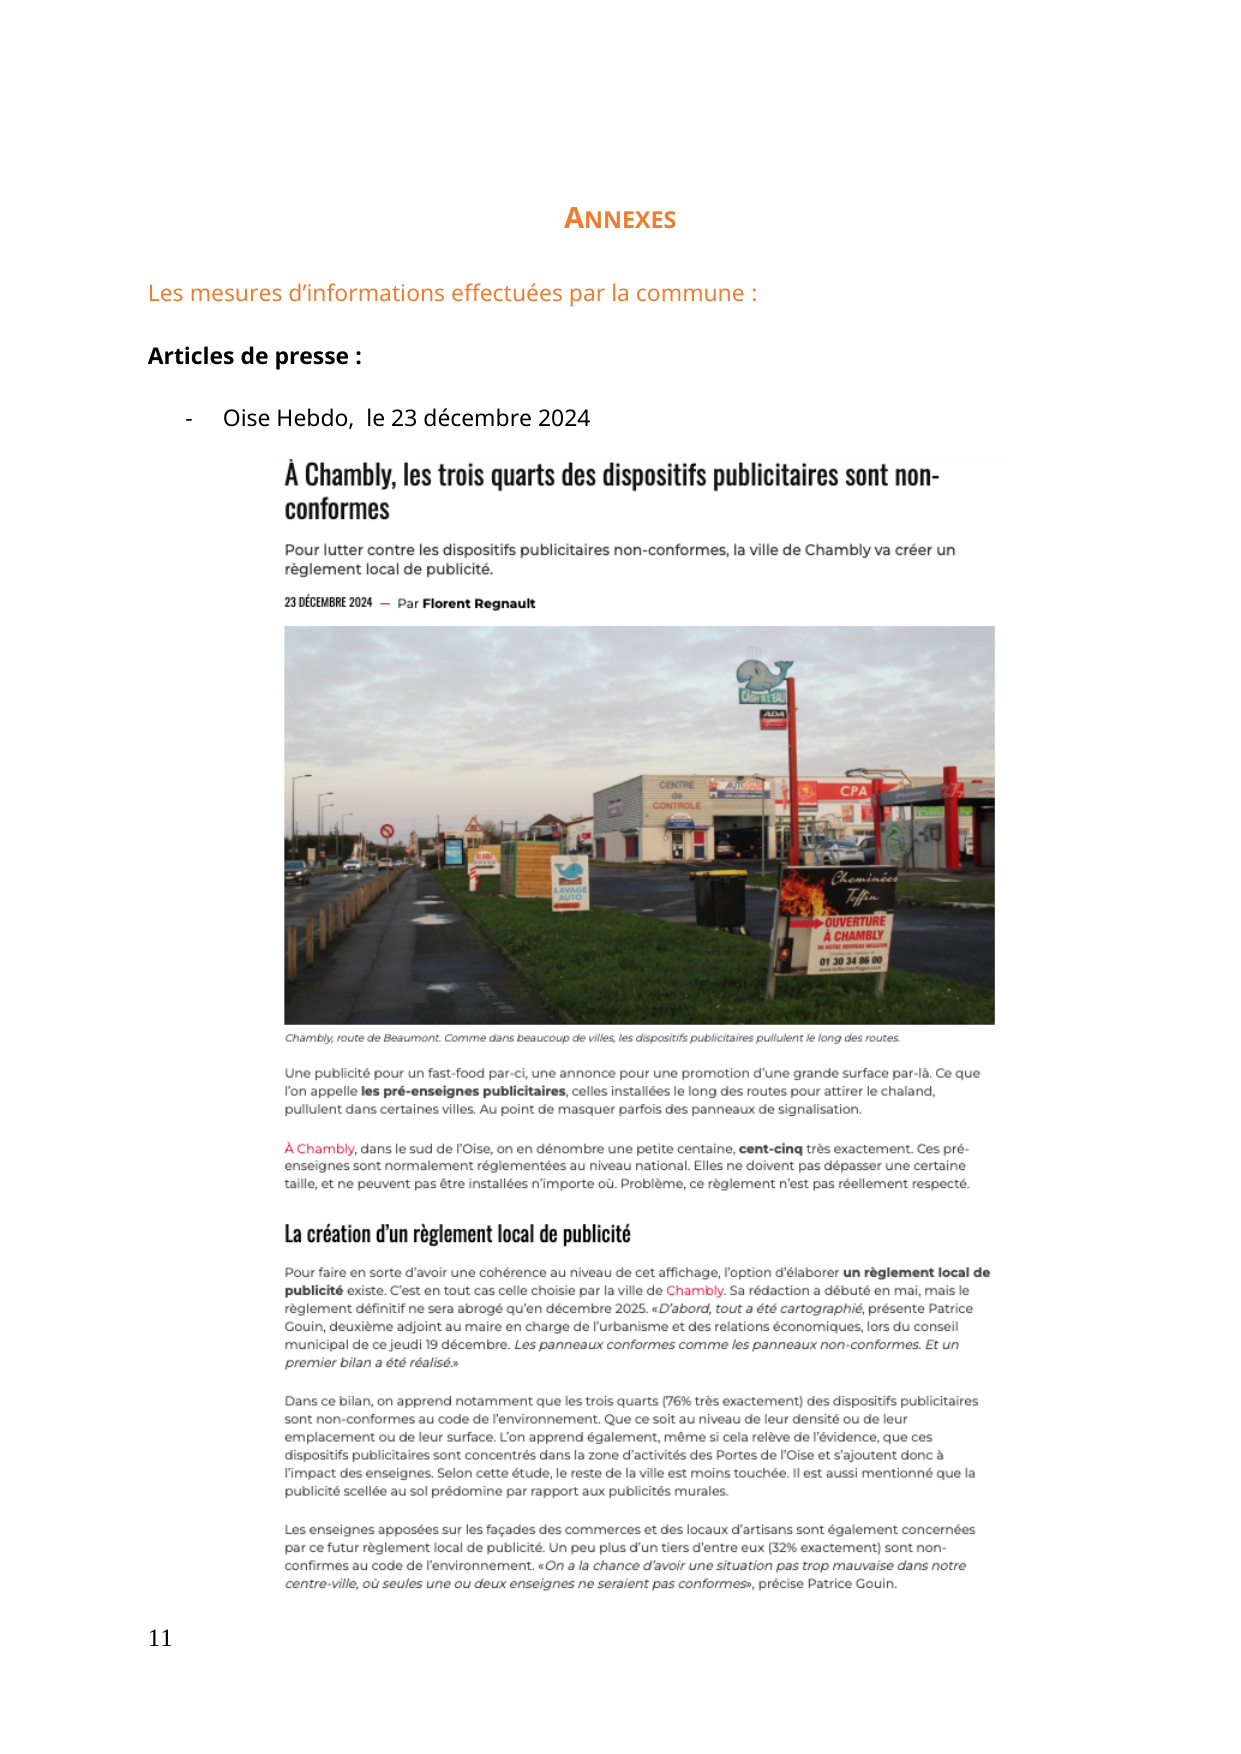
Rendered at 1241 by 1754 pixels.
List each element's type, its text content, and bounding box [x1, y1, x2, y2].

text Les mesures d’informations effectuées par la commune : [148, 277, 1093, 308]
text Articles de presse : [148, 340, 1093, 371]
picture [270, 459, 1007, 1605]
subtitle Annexes [148, 198, 1093, 237]
list Oise Hebdo, le 23 décembre 2024 [185, 402, 1093, 433]
